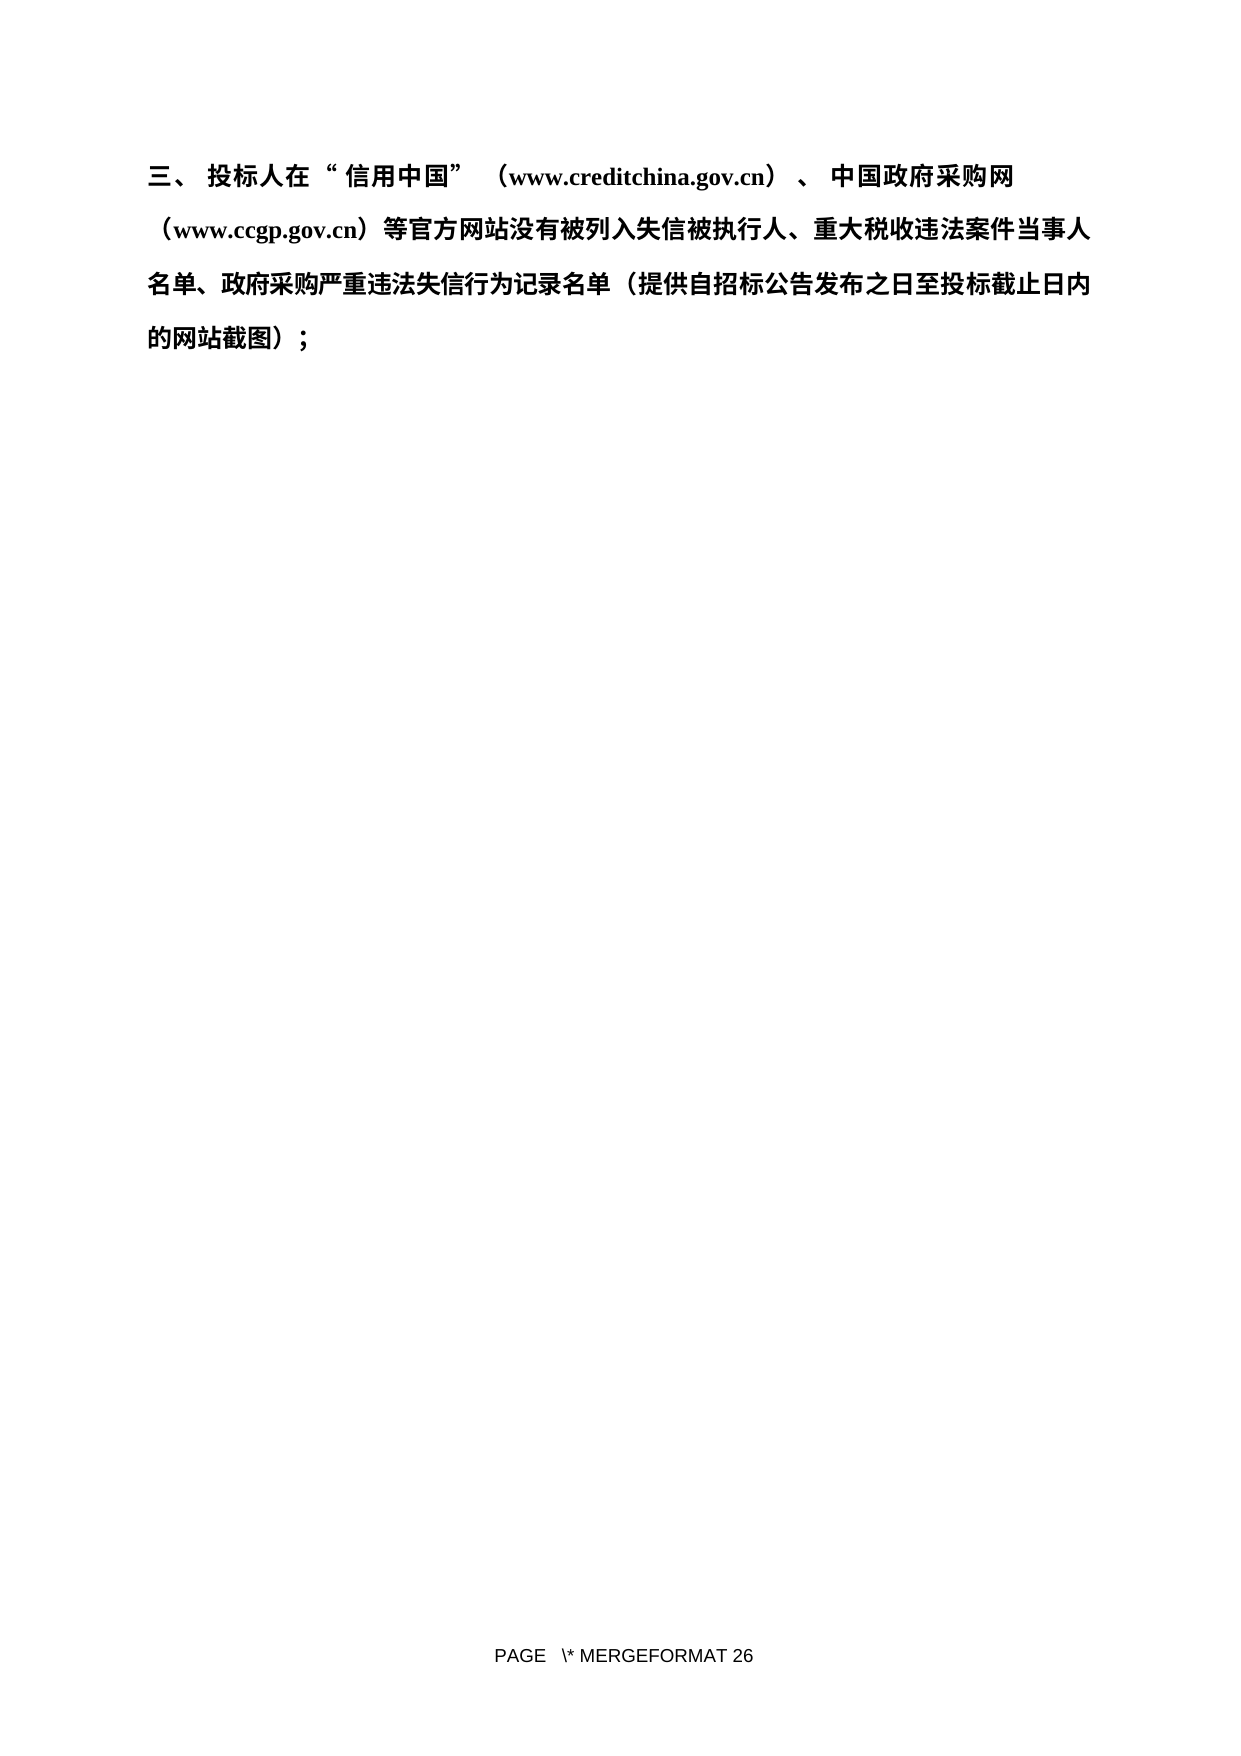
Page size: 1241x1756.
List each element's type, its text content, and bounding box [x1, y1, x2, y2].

subtitle 三、 投标人在“ 信用中国” （www.creditchina.gov.cn） 、 中国政府采购网 [148, 156, 1128, 193]
subtitle （www.ccgp.gov.cn）等官方网站没有被列入失信被执行人、重大税收违法案件当事人名单、政府采购严重违法失信行为记录名单（提供自招标公告发布之日至投标截止日内的网站截图）； [148, 209, 1092, 355]
